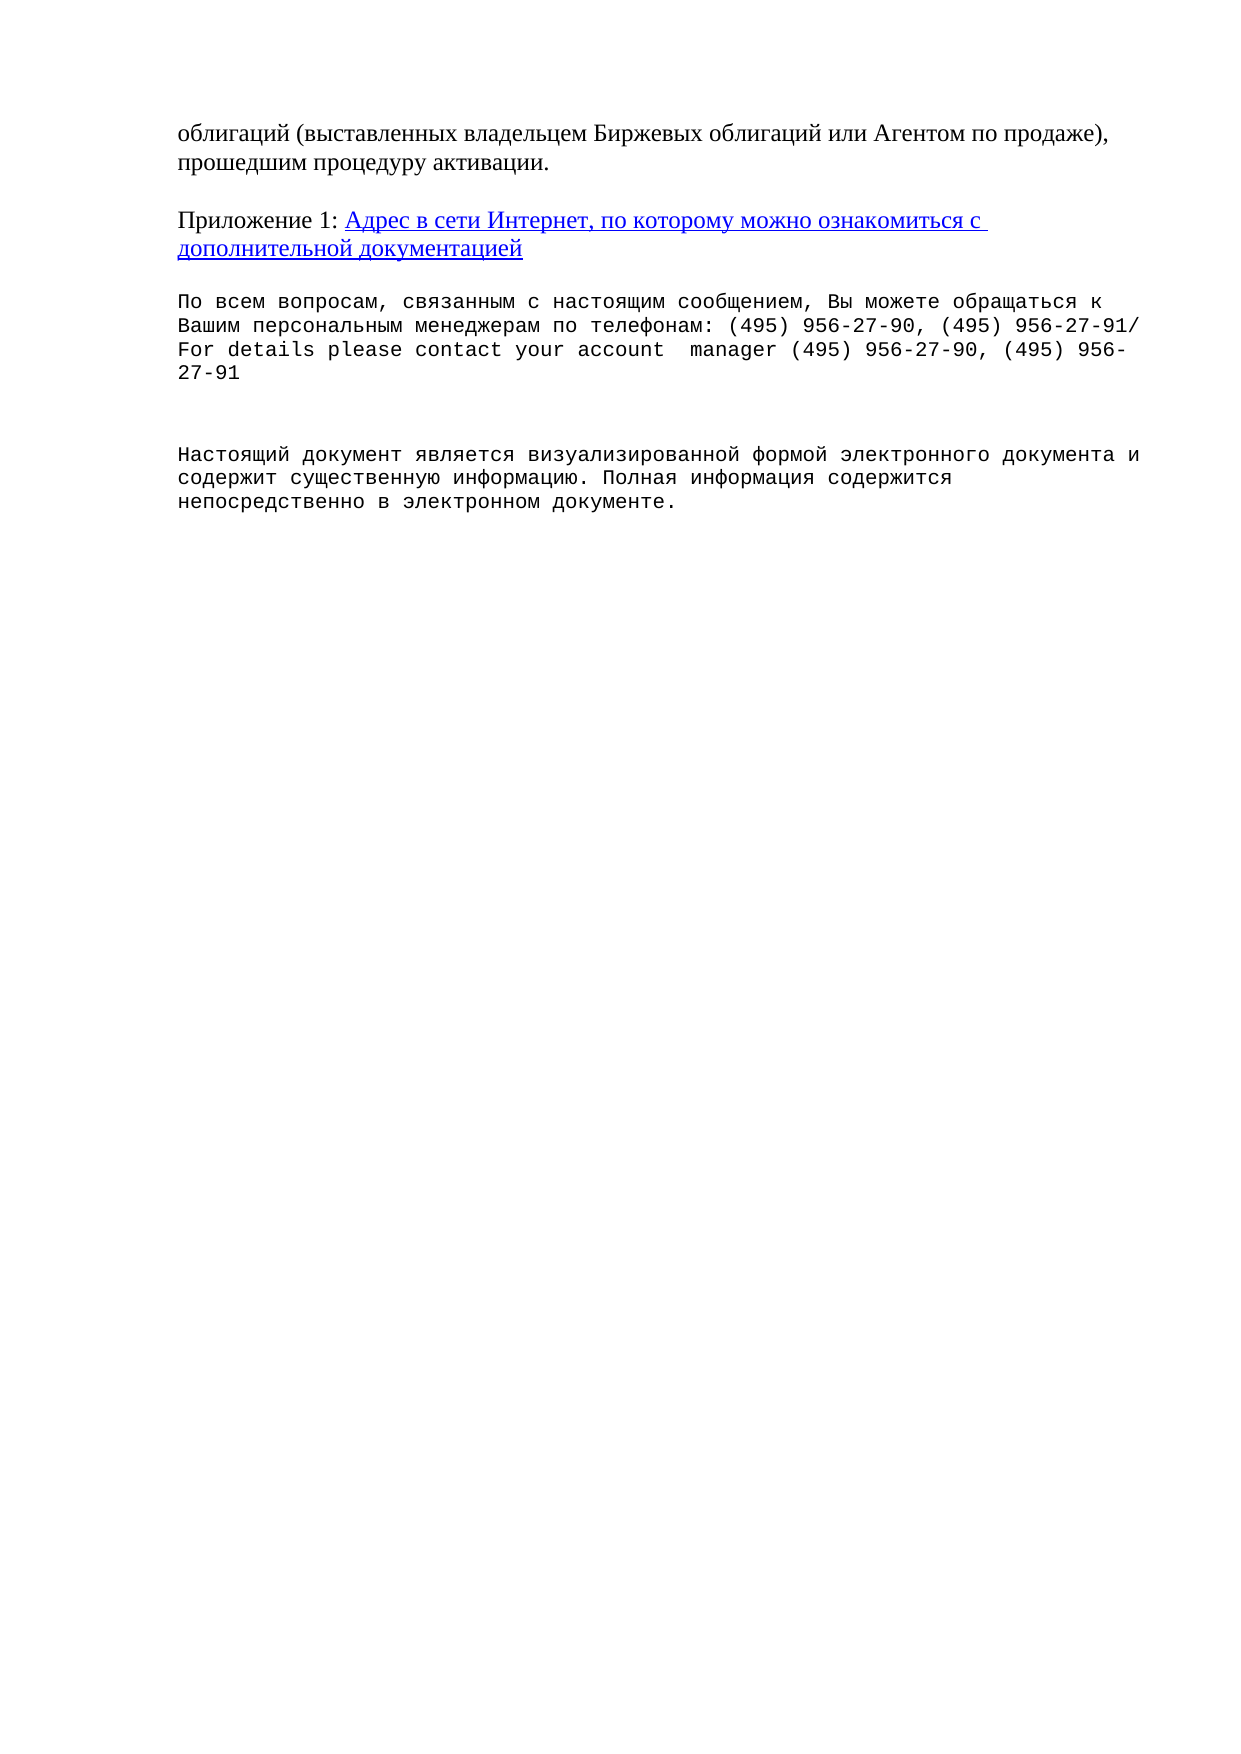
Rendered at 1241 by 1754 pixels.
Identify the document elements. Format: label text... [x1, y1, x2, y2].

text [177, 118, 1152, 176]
text По всем вопросам, связанным с настоящим сообщением, Вы можете обращаться к Вашим персональным менеджерам по телефонам: (495) 956-27-90, (495) 956-27-91/ For details please contact your account manager (495) 956-27-90, (495) 956-27-91 [177, 291, 1152, 386]
text Настоящий документ является визуализированной формой электронного документа и содержит существенную информацию. Полная информация содержится непосредственно в электронном документе. [177, 443, 1152, 514]
text Приложение 1: Адрес в сети Интернет, по которому можно ознакомиться с дополнительной документацией [177, 205, 1152, 262]
